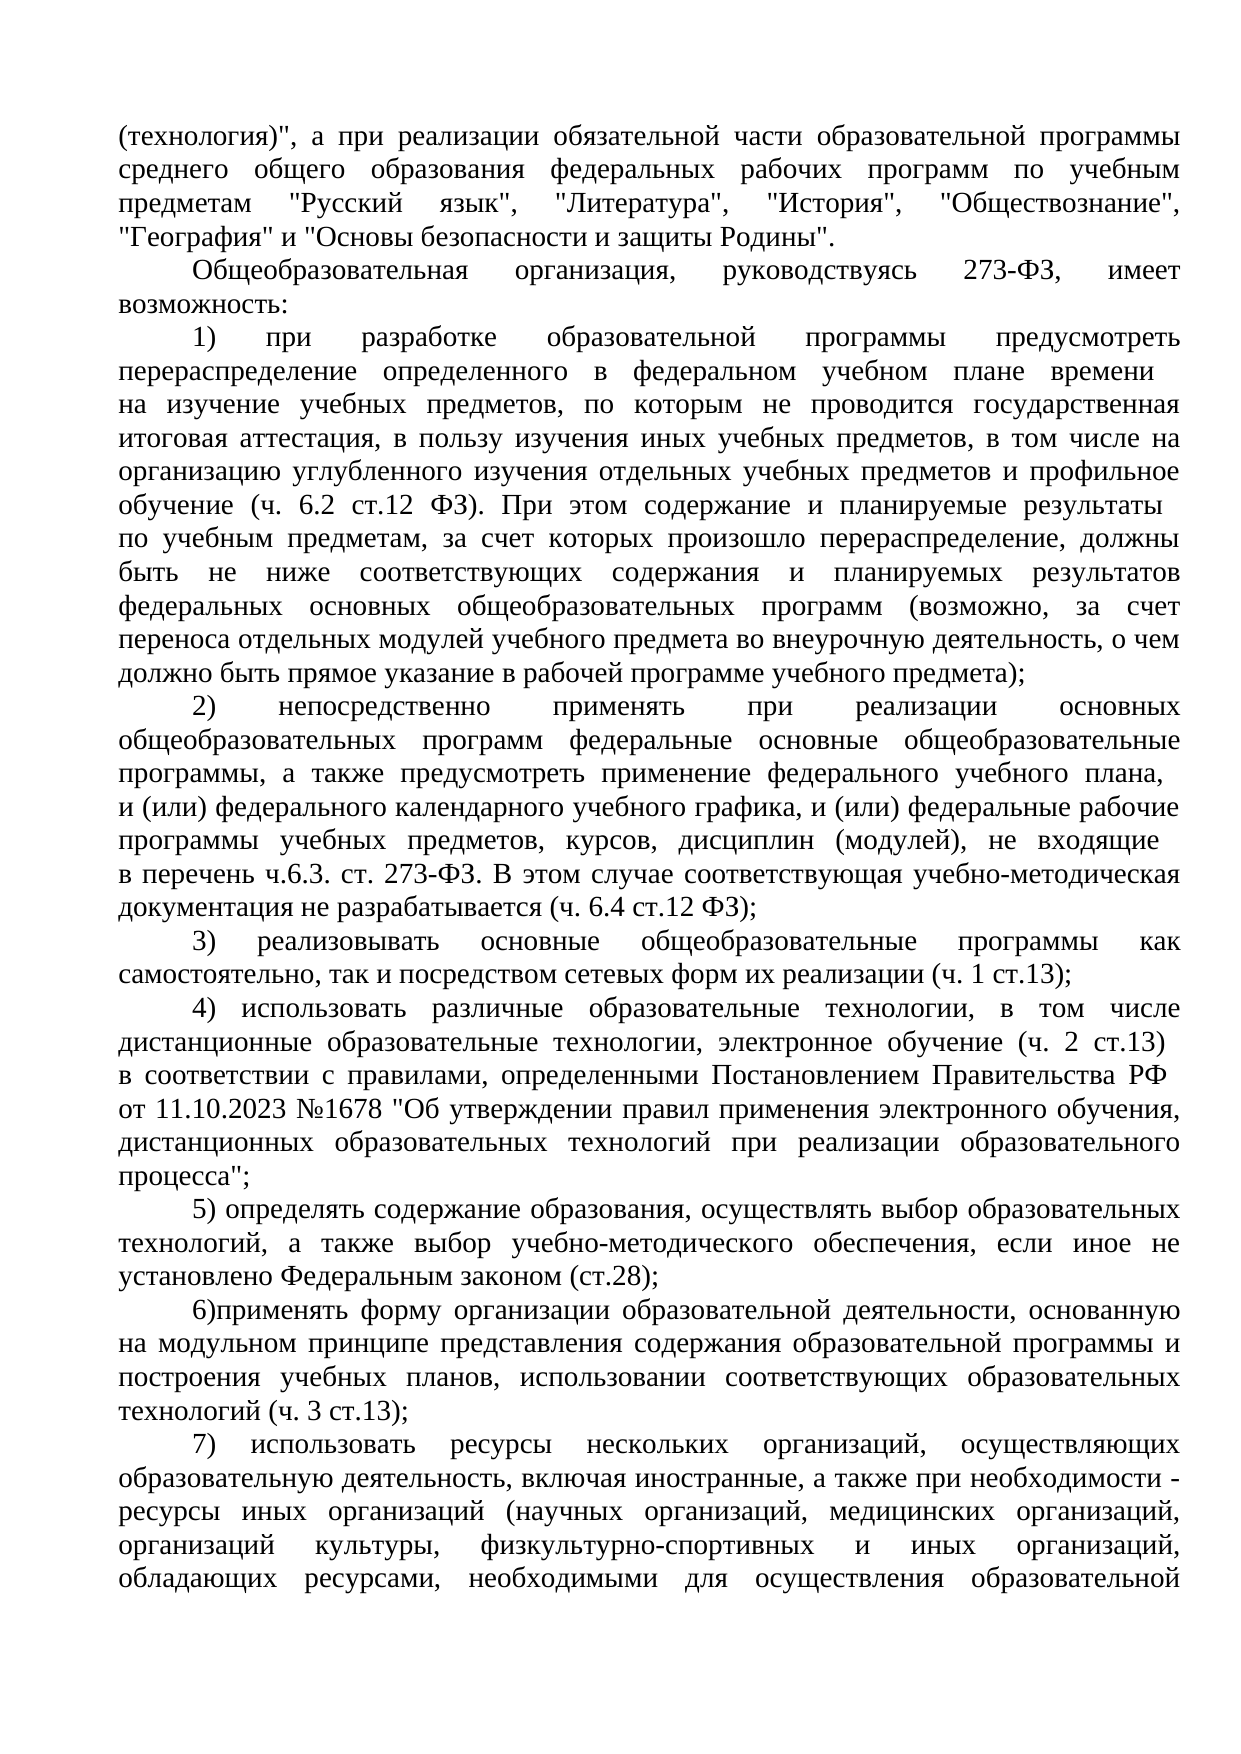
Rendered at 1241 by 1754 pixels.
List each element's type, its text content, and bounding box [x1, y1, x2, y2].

text 2) непосредственно применять при реализации основных общеобразовательных программ федеральные основные общеобразовательные программы, а также предусмотреть применение федерального учебного плана, и (или) федерального календарного учебного графика, и (или) федеральные рабочие программы учебных предметов, курсов, дисциплин (модулей), не входящие в перечень ч.6.3. ст. 273-ФЗ. В этом случае соответствующая учебно-методическая документация не разрабатывается (ч. 6.4 ст.12 ФЗ); [118, 688, 1181, 923]
text 6)применять форму организации образовательной деятельности, основанную на модульном принципе представления содержания образовательной программы и построения учебных планов, использовании соответствующих образовательных технологий (ч. 3 ст.13); [118, 1292, 1181, 1426]
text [118, 118, 1181, 252]
text 1) при разработке образовательной программы предусмотреть перераспределение определенного в федеральном учебном плане времени на изучение учебных предметов, по которым не проводится государственная итоговая аттестация, в пользу изучения иных учебных предметов, в том числе на организацию углубленного изучения отдельных учебных предметов и профильное обучение (ч. 6.2 ст.12 ФЗ). При этом содержание и планируемые результаты по учебным предметам, за счет которых произошло перераспределение, должны быть не ниже соответствующих содержания и планируемых результатов федеральных основных общеобразовательных программ (возможно, за счет переноса отдельных модулей учебного предмета во внеурочную деятельность, о чем должно быть прямое указание в рабочей программе учебного предмета); [118, 319, 1181, 688]
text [118, 1426, 1181, 1594]
text 3) реализовывать основные общеобразовательные программы как самостоятельно, так и посредством сетевых форм их реализации (ч. 1 ст.13); [118, 923, 1181, 990]
text 5) определять содержание образования, осуществлять выбор образовательных технологий, а также выбор учебно-методического обеспечения, если иное не установлено Федеральным законом (ст.28); [118, 1191, 1181, 1292]
text 4) использовать различные образовательные технологии, в том числе дистанционные образовательные технологии, электронное обучение (ч. 2 ст.13) в соответствии с правилами, определенными Постановлением Правительства РФ от 11.10.2023 №1678 "Об утверждении правил применения электронного обучения, дистанционных образовательных технологий при реализации образовательного процесса"; [118, 990, 1181, 1191]
text Общеобразовательная организация, руководствуясь 273-ФЗ, имеет возможность: [118, 252, 1181, 319]
